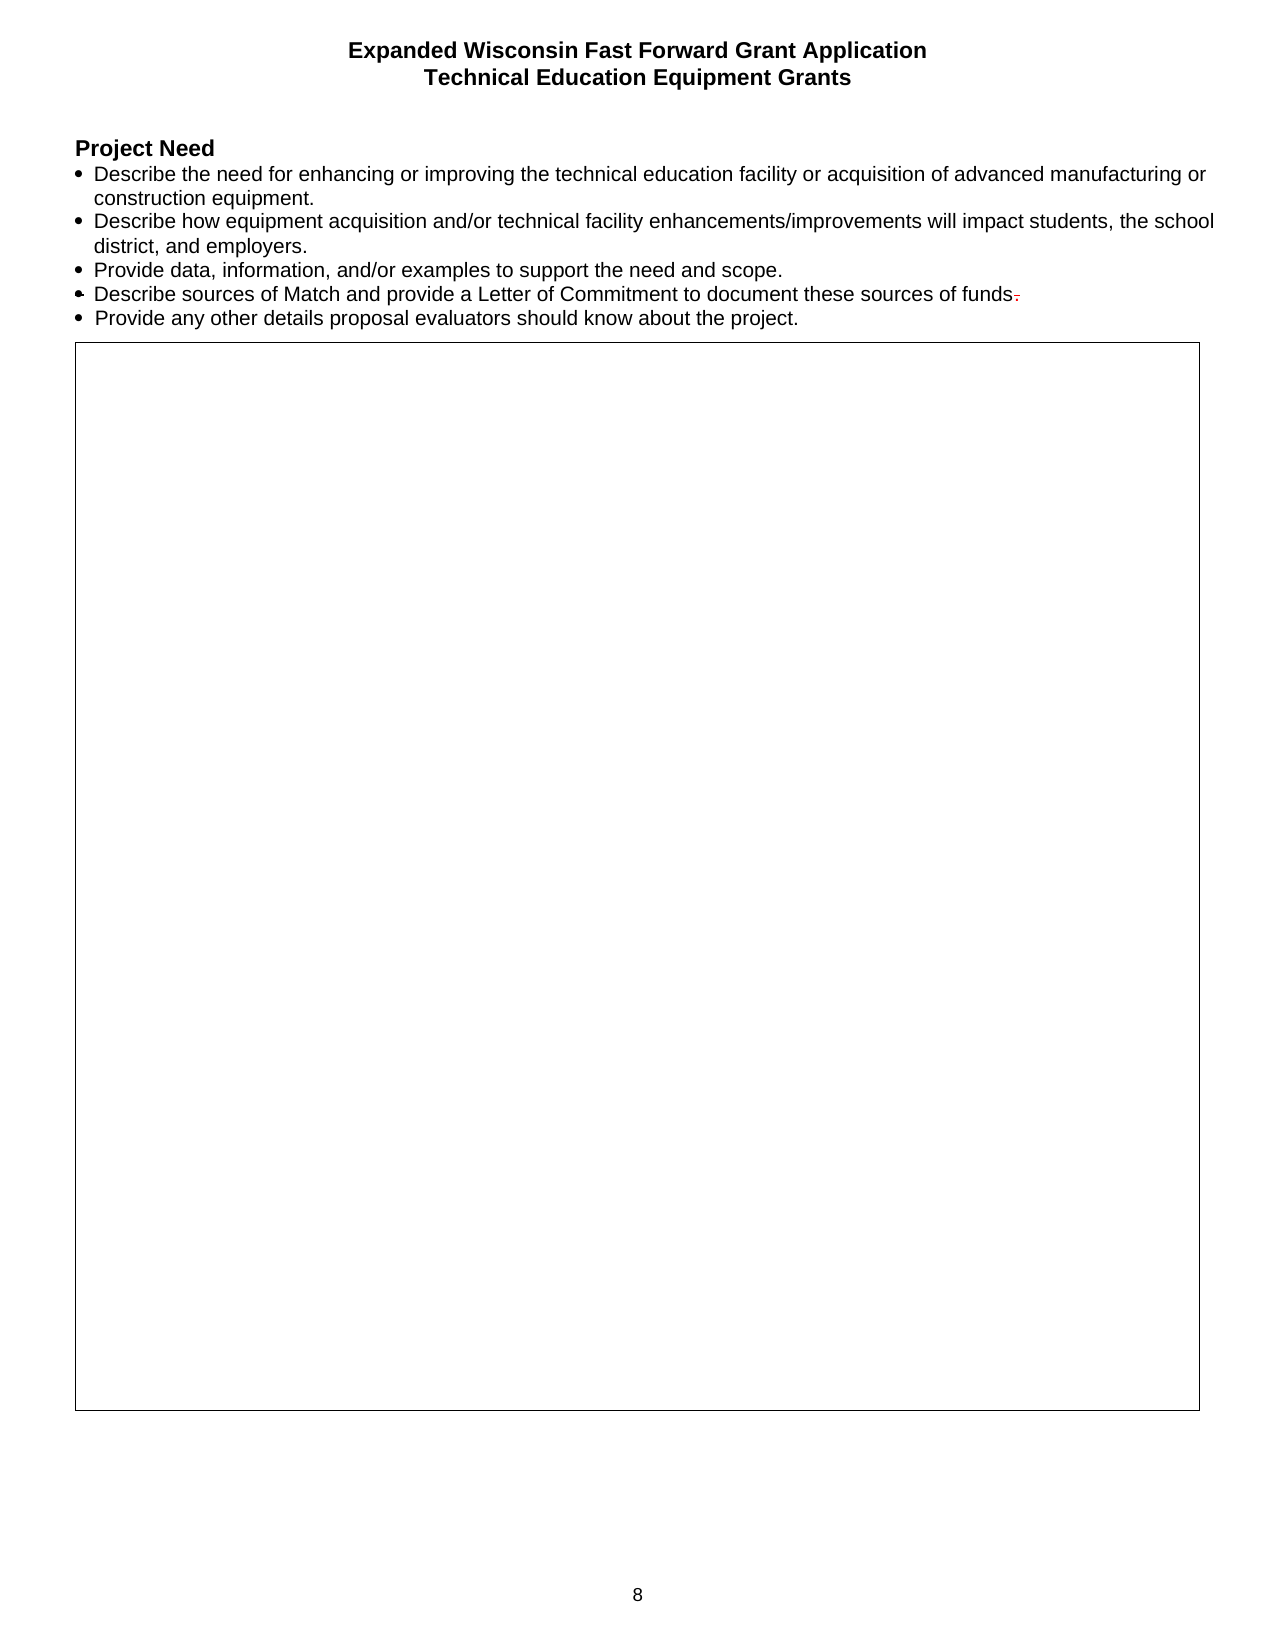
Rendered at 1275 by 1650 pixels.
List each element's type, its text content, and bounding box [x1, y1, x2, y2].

table_header [76, 343, 1199, 1410]
list Describe sources of Match and provide a Letter of Commitment to document these sources of funds. [75, 281, 1237, 306]
list Provide data, information, and/or examples to support the need and scope. [75, 257, 1237, 281]
text Project Need [75, 135, 1200, 161]
list Describe how equipment acquisition and/or technical facility enhancements/improvements will impact students, the school district, and employers. [75, 209, 1237, 257]
list Provide any other details proposal evaluators should know about the project. [75, 306, 1237, 329]
list Describe the need for enhancing or improving the technical education facility or acquisition of advanced manufacturing or construction equipment. [75, 161, 1237, 209]
